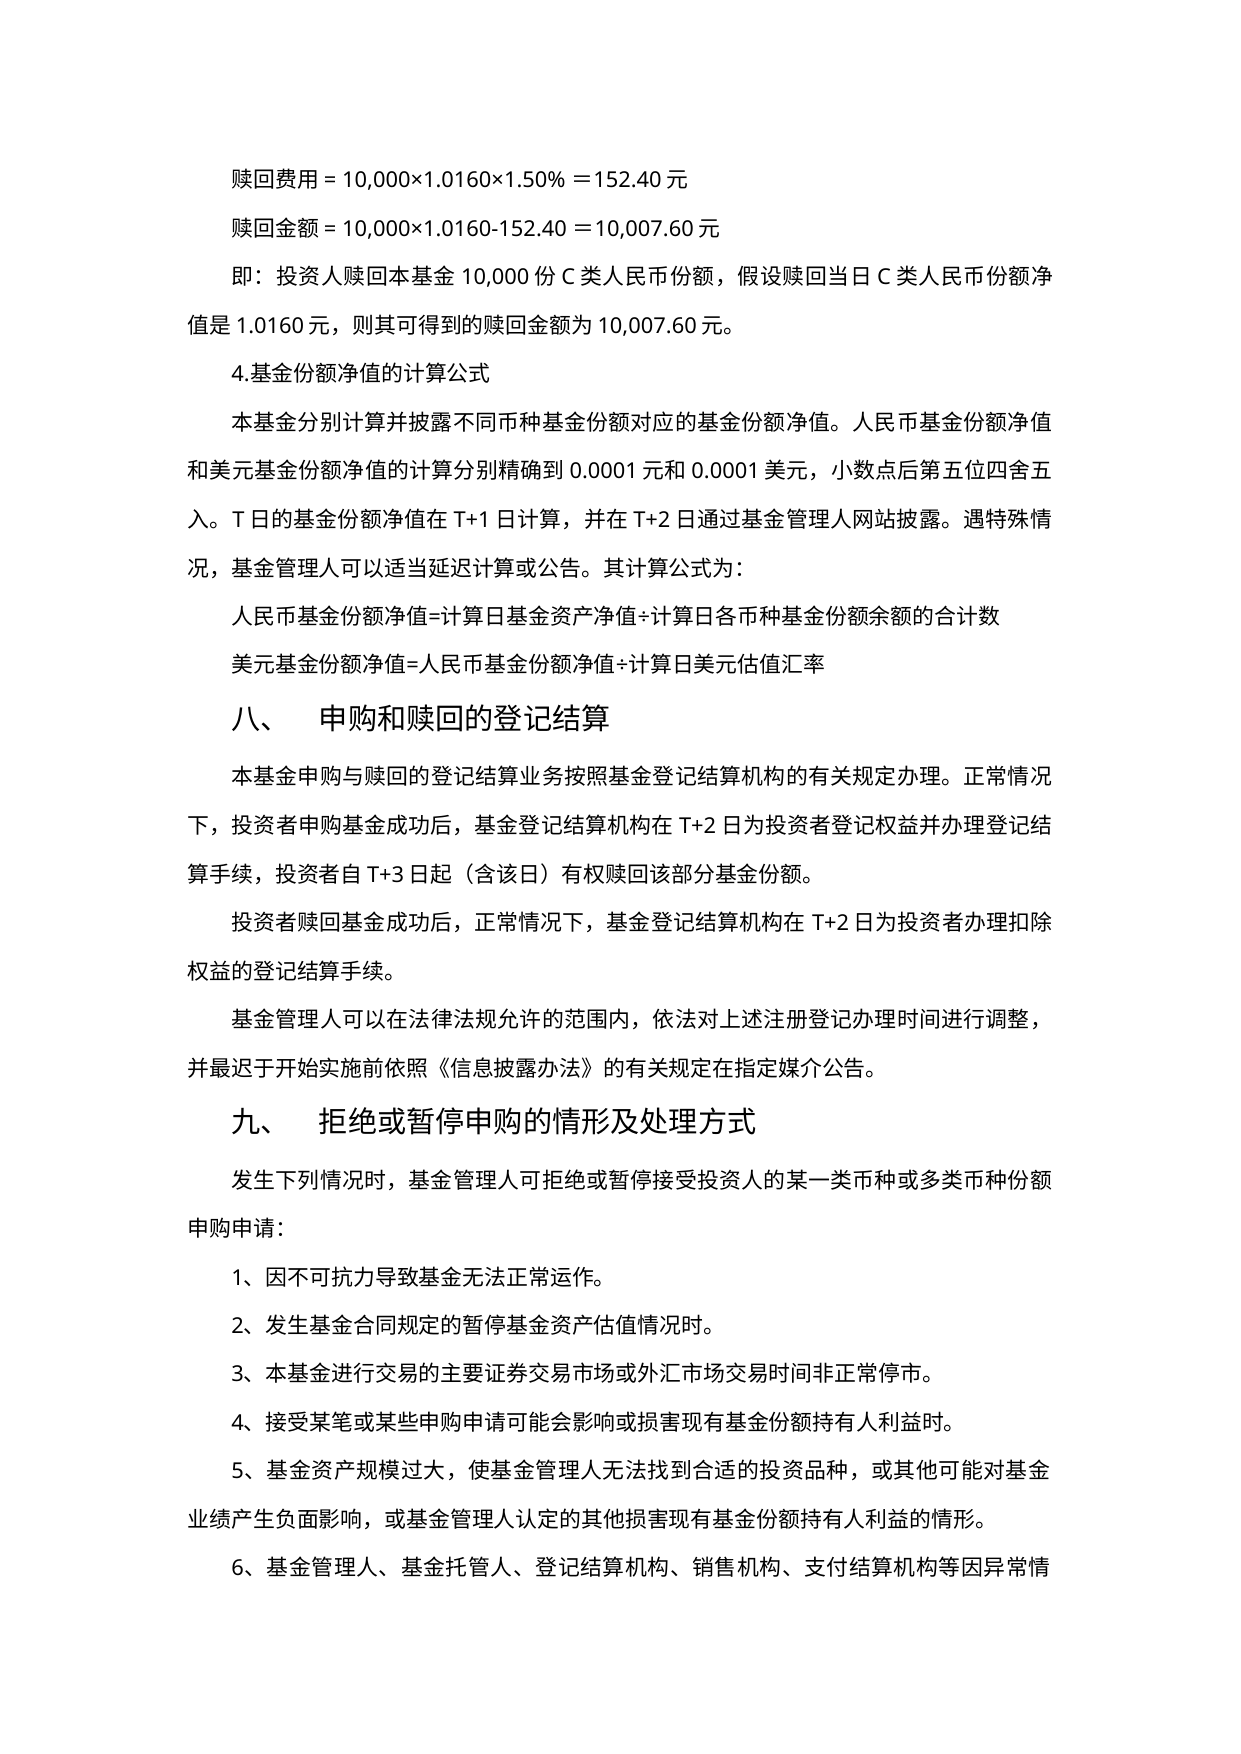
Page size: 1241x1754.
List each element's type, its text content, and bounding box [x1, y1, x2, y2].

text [187, 1550, 1053, 1582]
text 赎回费用 = 10,000×1.0160×1.50% ＝152.40元 [187, 162, 1053, 194]
text 4.基金份额净值的计算公式 [187, 356, 1053, 388]
text 4、接受某笔或某些申购申请可能会影响或损害现有基金份额持有人利益时。 [187, 1404, 1053, 1437]
subtitle 申购和赎回的登记结算 [231, 695, 1053, 738]
subtitle 拒绝或暂停申购的情形及处理方式 [231, 1099, 1053, 1141]
text 5、基金资产规模过大，使基金管理人无法找到合适的投资品种，或其他可能对基金业绩产生负面影响，或基金管理人认定的其他损害现有基金份额持有人利益的情形。 [187, 1453, 1053, 1534]
text 3、本基金进行交易的主要证券交易市场或外汇市场交易时间非正常停市。 [187, 1356, 1053, 1388]
text 赎回金额 = 10,000×1.0160-152.40 ＝10,007.60元 [187, 210, 1053, 243]
text 发生下列情况时，基金管理人可拒绝或暂停接受投资人的某一类币种或多类币种份额申购申请： [187, 1162, 1053, 1243]
text 美元基金份额净值=人民币基金份额净值÷计算日美元估值汇率 [187, 647, 1053, 679]
text 本基金分别计算并披露不同币种基金份额对应的基金份额净值。人民币基金份额净值和美元基金份额净值的计算分别精确到0.0001元和0.0001美元，小数点后第五位四舍五入。T日的基金份额净值在T+1日计算，并在T+2日通过基金管理人网站披露。遇特殊情况，基金管理人可以适当延迟计算或公告。其计算公式为： [187, 404, 1053, 583]
text 基金管理人可以在法律法规允许的范围内，依法对上述注册登记办理时间进行调整，并最迟于开始实施前依照《信息披露办法》的有关规定在指定媒介公告。 [187, 1002, 1053, 1083]
text 本基金申购与赎回的登记结算业务按照基金登记结算机构的有关规定办理。正常情况下，投资者申购基金成功后，基金登记结算机构在T+2日为投资者登记权益并办理登记结算手续，投资者自T+3日起（含该日）有权赎回该部分基金份额。 [187, 759, 1053, 889]
text 2、发生基金合同规定的暂停基金资产估值情况时。 [187, 1308, 1053, 1340]
text 即：投资人赎回本基金10,000份C类人民币份额，假设赎回当日C类人民币份额净值是1.0160元，则其可得到的赎回金额为10,007.60元。 [187, 259, 1053, 340]
text 投资者赎回基金成功后，正常情况下，基金登记结算机构在T+2日为投资者办理扣除权益的登记结算手续。 [187, 904, 1053, 986]
text 人民币基金份额净值=计算日基金资产净值÷计算日各币种基金份额余额的合计数 [187, 599, 1053, 631]
text 1、因不可抗力导致基金无法正常运作。 [187, 1259, 1053, 1292]
